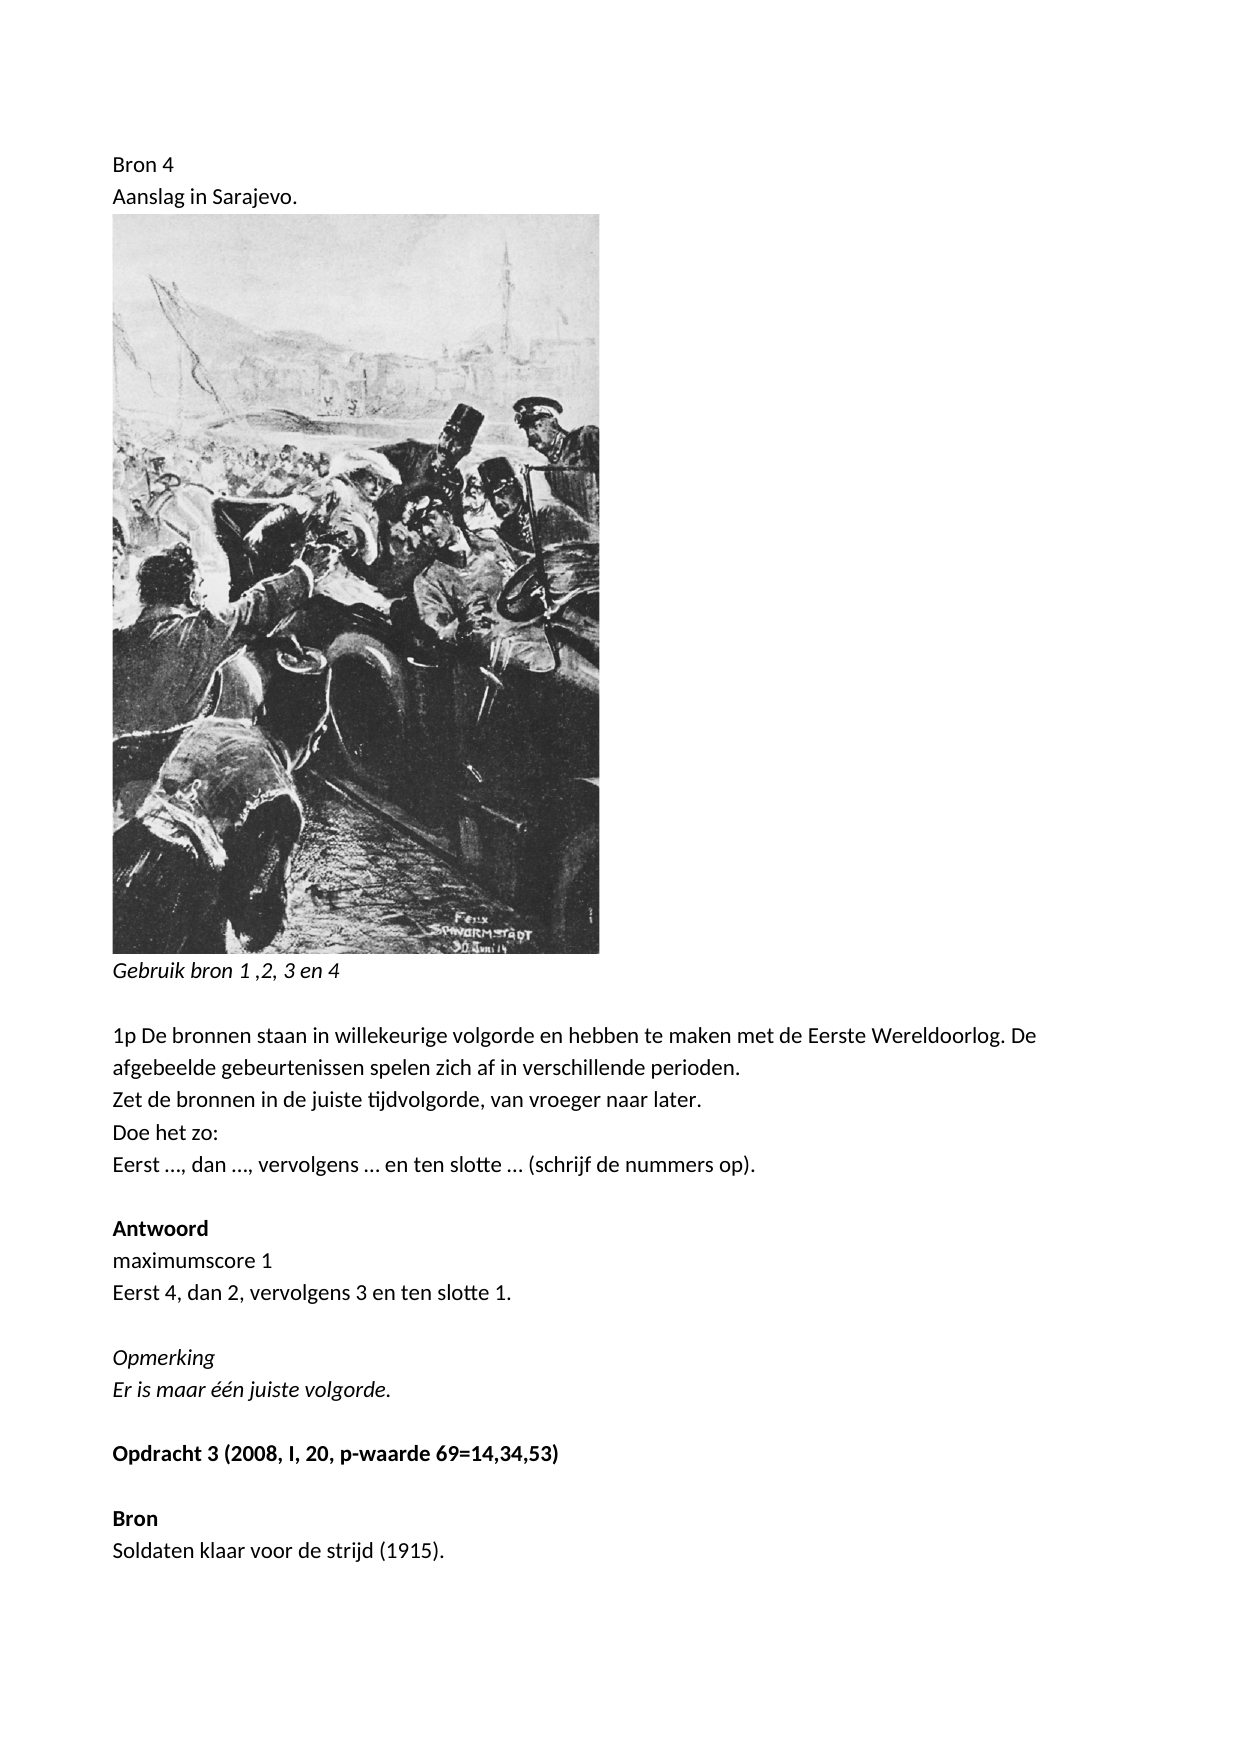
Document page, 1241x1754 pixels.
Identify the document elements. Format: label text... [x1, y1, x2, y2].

text Antwoord [112, 1214, 1128, 1242]
text Eerst …, dan …, vervolgens … en ten slotte … (schrijf de nummers op). [112, 1150, 1128, 1178]
text Bron [112, 1504, 1128, 1532]
text Eerst 4, dan 2, vervolgens 3 en ten slotte 1. [112, 1278, 1128, 1307]
text Er is maar één juiste volgorde. [112, 1375, 1128, 1403]
text Doe het zo: [112, 1118, 1128, 1146]
text Bron 4 [112, 150, 1128, 178]
text Aanslag in Sarajevo. [112, 182, 1128, 210]
text Zet de bronnen in de juiste tijdvolgorde, van vroeger naar later. [112, 1085, 1128, 1113]
text Gebruik bron 1 ,2, 3 en 4 [112, 957, 1128, 985]
text 1p De bronnen staan in willekeurige volgorde en hebben te maken met de Eerste Wereldoorlog. De afgebeelde gebeurtenissen spelen zich af in verschillende perioden. [112, 1021, 1128, 1081]
text Soldaten klaar voor de strijd (1915). [112, 1536, 1128, 1564]
text maximumscore 1 [112, 1246, 1128, 1274]
text Opmerking [112, 1343, 1128, 1371]
text Opdracht 3 (2008, I, 20, p-waarde 69=14,34,53) [112, 1439, 1128, 1467]
